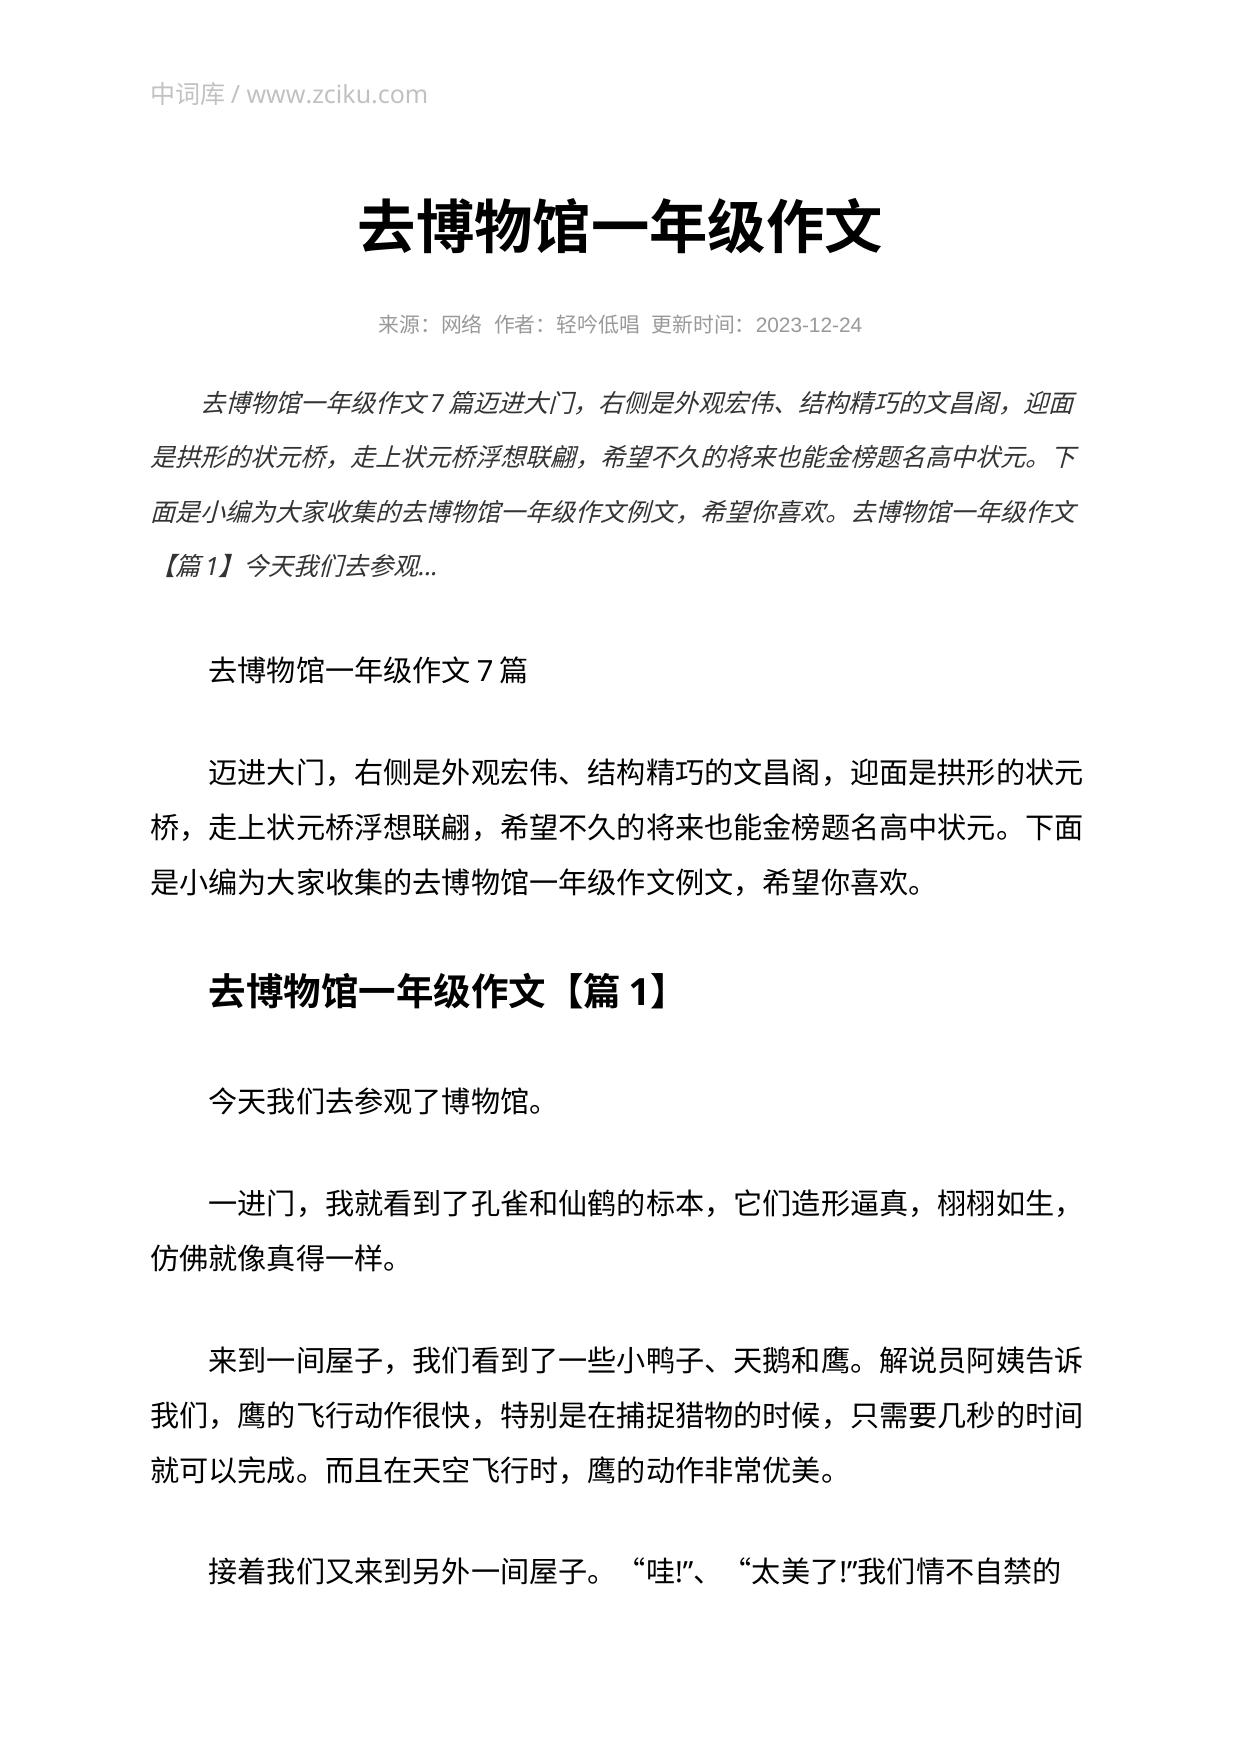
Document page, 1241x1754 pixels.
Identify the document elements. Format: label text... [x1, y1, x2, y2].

subtitle 去博物馆一年级作文 [150, 181, 1090, 266]
text 去博物馆一年级作文7篇迈进大门，右侧是外观宏伟、结构精巧的文昌阁，迎面是拱形的状元桥，走上状元桥浮想联翩，希望不久的将来也能金榜题名高中状元。下面是小编为大家收集的去博物馆一年级作文例文，希望你喜欢。去博物馆一年级作文【篇1】今天我们去参观... [150, 383, 1090, 583]
text 来到一间屋子，我们看到了一些小鸭子、天鹅和鹰。解说员阿姨告诉我们，鹰的飞行动作很快，特别是在捕捉猎物的时候，只需要几秒的时间就可以完成。而且在天空飞行时，鹰的动作非常优美。 [150, 1337, 1090, 1489]
text 去博物馆一年级作文7篇 [150, 648, 1090, 690]
text 迈进大门，右侧是外观宏伟、结构精巧的文昌阁，迎面是拱形的状元桥，走上状元桥浮想联翩，希望不久的将来也能金榜题名高中状元。下面是小编为大家收集的去博物馆一年级作文例文，希望你喜欢。 [150, 750, 1090, 902]
text 来源：网络 作者：轻吟低唱 更新时间：2023-12-24 [150, 313, 1090, 337]
text 今天我们去参观了博物馆。 [150, 1079, 1090, 1121]
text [150, 1549, 1090, 1591]
text 一进门，我就看到了孔雀和仙鹤的标本，它们造形逼真，栩栩如生，仿佛就像真得一样。 [150, 1181, 1090, 1278]
text 去博物馆一年级作文【篇1】 [150, 961, 1090, 1016]
